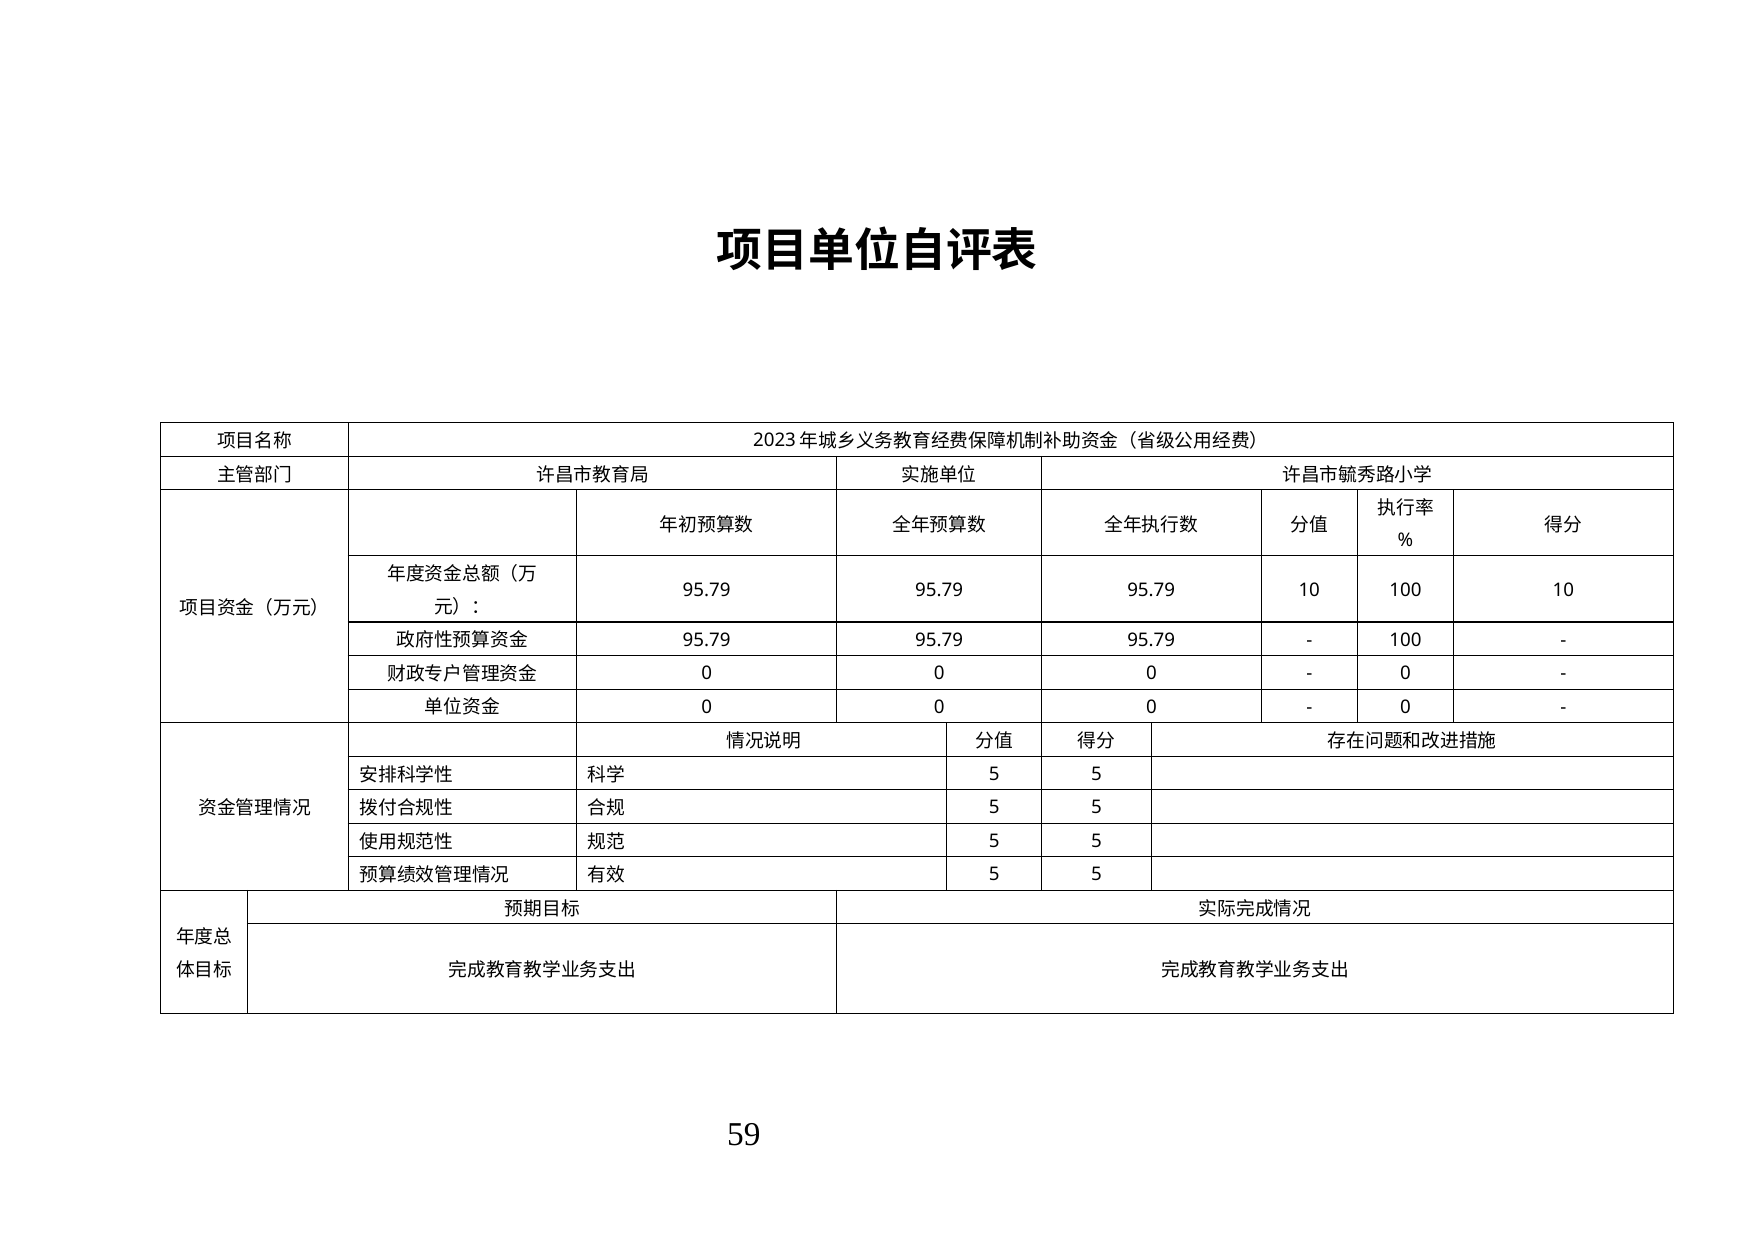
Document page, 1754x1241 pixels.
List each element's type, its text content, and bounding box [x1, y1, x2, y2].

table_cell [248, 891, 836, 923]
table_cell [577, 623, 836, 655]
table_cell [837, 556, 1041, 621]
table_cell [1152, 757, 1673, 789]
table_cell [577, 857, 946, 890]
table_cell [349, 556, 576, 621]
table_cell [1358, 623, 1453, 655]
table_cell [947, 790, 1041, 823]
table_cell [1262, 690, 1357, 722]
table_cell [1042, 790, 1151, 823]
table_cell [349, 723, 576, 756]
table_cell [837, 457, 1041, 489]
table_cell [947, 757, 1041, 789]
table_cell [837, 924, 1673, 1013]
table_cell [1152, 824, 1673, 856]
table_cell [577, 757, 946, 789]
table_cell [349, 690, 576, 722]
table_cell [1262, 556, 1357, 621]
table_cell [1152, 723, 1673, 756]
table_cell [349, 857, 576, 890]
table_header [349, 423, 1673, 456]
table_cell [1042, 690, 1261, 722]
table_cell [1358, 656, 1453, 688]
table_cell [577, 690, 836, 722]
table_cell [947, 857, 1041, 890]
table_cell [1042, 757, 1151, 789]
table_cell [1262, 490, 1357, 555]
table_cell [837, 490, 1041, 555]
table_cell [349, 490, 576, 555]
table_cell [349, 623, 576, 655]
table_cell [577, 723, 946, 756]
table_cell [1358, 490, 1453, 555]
subtitle 项目单位自评表 [150, 198, 1604, 295]
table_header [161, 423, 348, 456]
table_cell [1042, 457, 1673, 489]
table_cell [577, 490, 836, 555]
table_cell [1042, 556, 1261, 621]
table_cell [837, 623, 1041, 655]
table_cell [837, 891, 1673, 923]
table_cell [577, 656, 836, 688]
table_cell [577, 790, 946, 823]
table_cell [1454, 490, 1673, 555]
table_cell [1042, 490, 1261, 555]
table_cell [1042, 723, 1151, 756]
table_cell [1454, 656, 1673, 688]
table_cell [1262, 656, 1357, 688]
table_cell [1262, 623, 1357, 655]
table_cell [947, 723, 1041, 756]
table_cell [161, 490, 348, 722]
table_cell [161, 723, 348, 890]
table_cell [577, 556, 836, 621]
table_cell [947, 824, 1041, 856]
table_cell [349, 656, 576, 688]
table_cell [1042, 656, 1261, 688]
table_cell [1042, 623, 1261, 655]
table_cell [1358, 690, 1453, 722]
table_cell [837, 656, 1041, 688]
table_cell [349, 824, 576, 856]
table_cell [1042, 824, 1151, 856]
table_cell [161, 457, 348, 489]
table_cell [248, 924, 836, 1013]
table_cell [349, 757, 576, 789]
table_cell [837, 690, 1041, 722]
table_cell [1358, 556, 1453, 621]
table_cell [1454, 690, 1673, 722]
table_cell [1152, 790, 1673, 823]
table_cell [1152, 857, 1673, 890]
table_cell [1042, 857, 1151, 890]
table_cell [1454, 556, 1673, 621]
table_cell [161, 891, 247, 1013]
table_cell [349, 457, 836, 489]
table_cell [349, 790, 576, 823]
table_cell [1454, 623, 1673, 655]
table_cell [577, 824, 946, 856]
